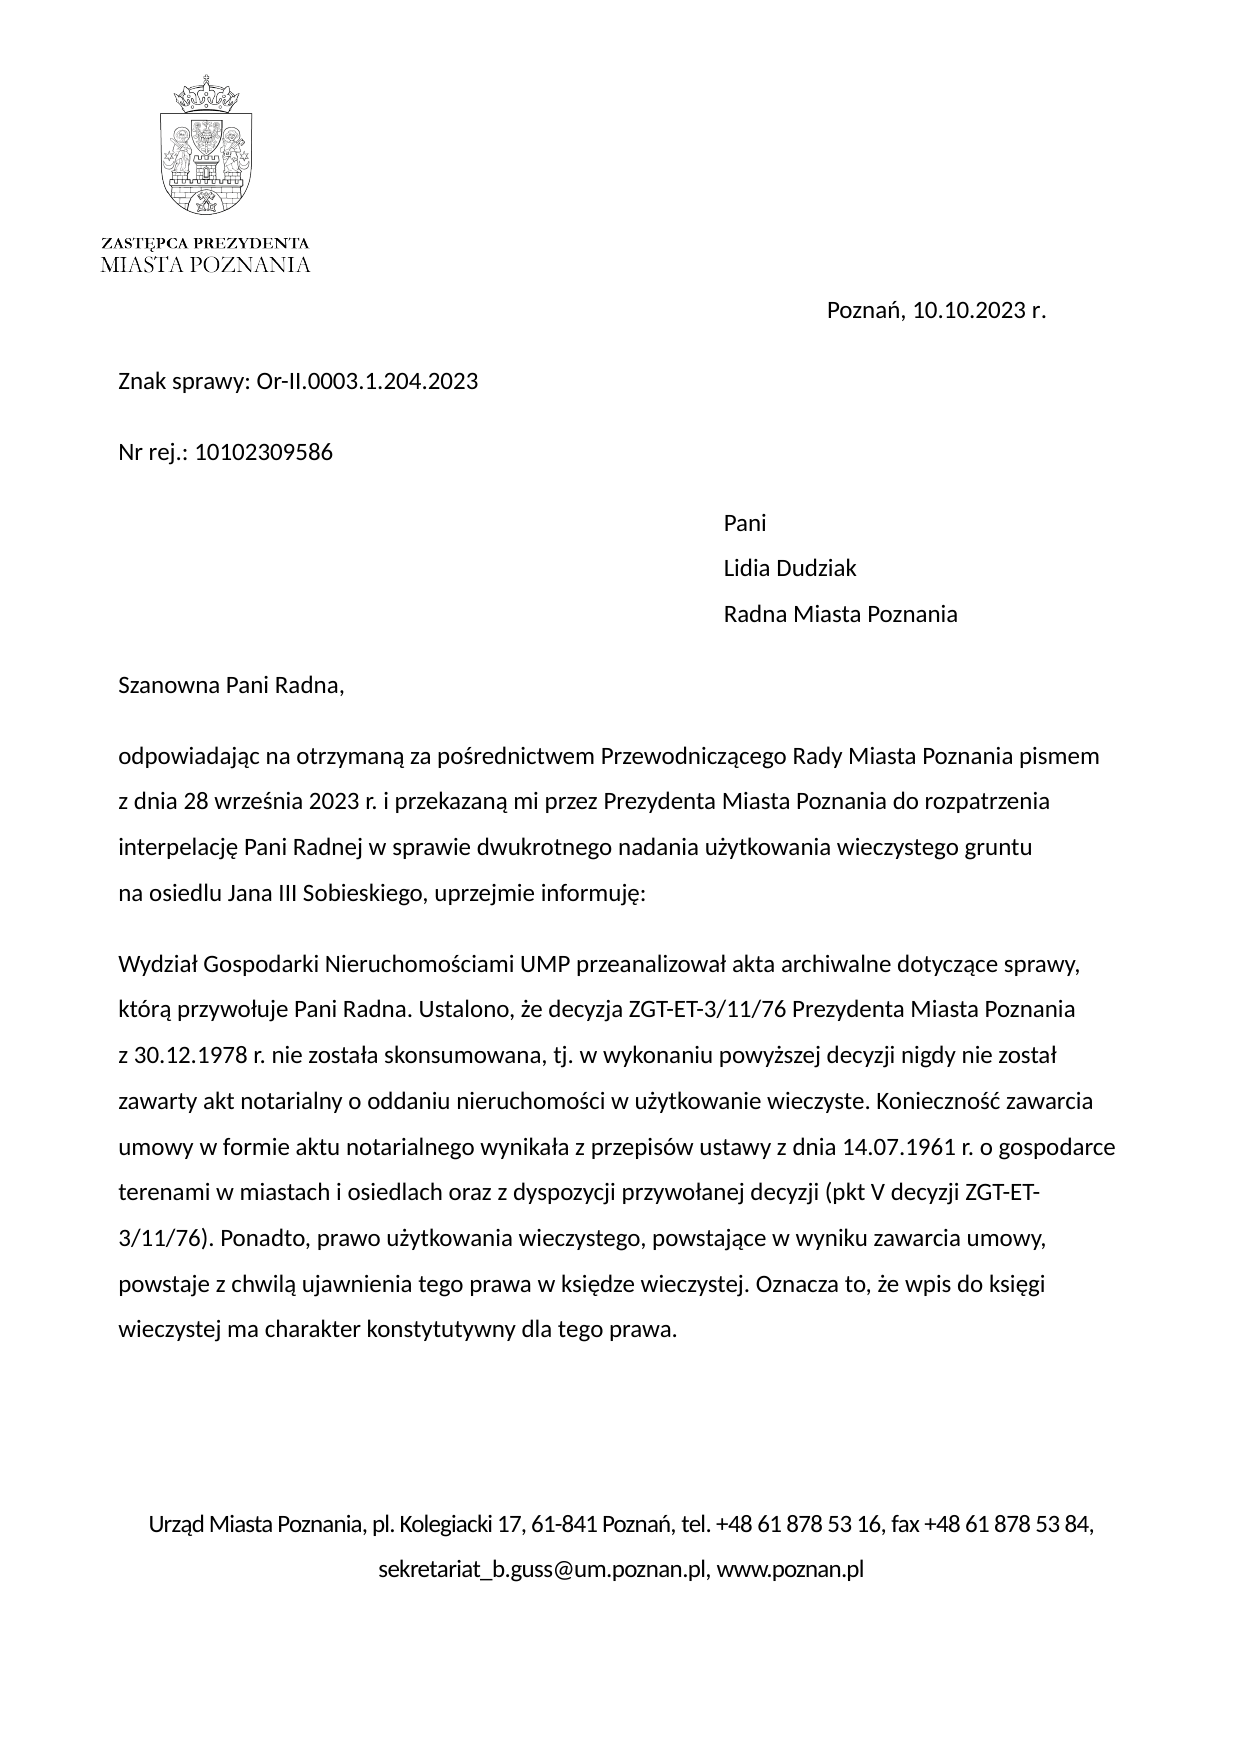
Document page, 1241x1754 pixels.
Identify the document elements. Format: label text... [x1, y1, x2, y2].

picture [0, 0, 1240, 356]
text Nr rej.: 10102309586 [118, 436, 1125, 467]
text odpowiadając na otrzymaną za pośrednictwem Przewodniczącego Rady Miasta Poznania pismem z dnia 28 września 2023 r. i przekazaną mi przez Prezydenta Miasta Poznania do rozpatrzenia interpelację Pani Radnej w sprawie dwukrotnego nadania użytkowania wieczystego gruntu na osiedlu Jana III Sobieskiego, uprzejmie informuję: [118, 740, 1125, 907]
text Szanowna Pani Radna, [118, 669, 1125, 699]
text Poznań, 10.10.2023 r. [827, 295, 1125, 325]
text Znak sprawy: Or-II.0003.1.204.2023 [118, 365, 1125, 396]
text Pani Lidia Dudziak Radna Miasta Poznania [723, 507, 1125, 629]
text Wydział Gospodarki Nieruchomościami UMP przeanalizował akta archiwalne dotyczące sprawy, którą przywołuje Pani Radna. Ustalono, że decyzja ZGT-ET-3/11/76 Prezydenta Miasta Poznania z 30.12.1978 r. nie została skonsumowana, tj. w wykonaniu powyższej decyzji nigdy nie został zawarty akt notarialny o oddaniu nieruchomości w użytkowanie wieczyste. Konieczność zawarcia umowy w formie aktu notarialnego wynikała z przepisów ustawy z dnia 14.07.1961 r. o gospodarce terenami w miastach i osiedlach oraz z dyspozycji przywołanej decyzji (pkt V decyzji ZGT-ET-3/11/76). Ponadto, prawo użytkowania wieczystego, powstające w wyniku zawarcia umowy, powstaje z chwilą ujawnienia tego prawa w księdze wieczystej. Oznacza to, że wpis do księgi wieczystej ma charakter konstytutywny dla tego prawa. [118, 948, 1125, 1344]
